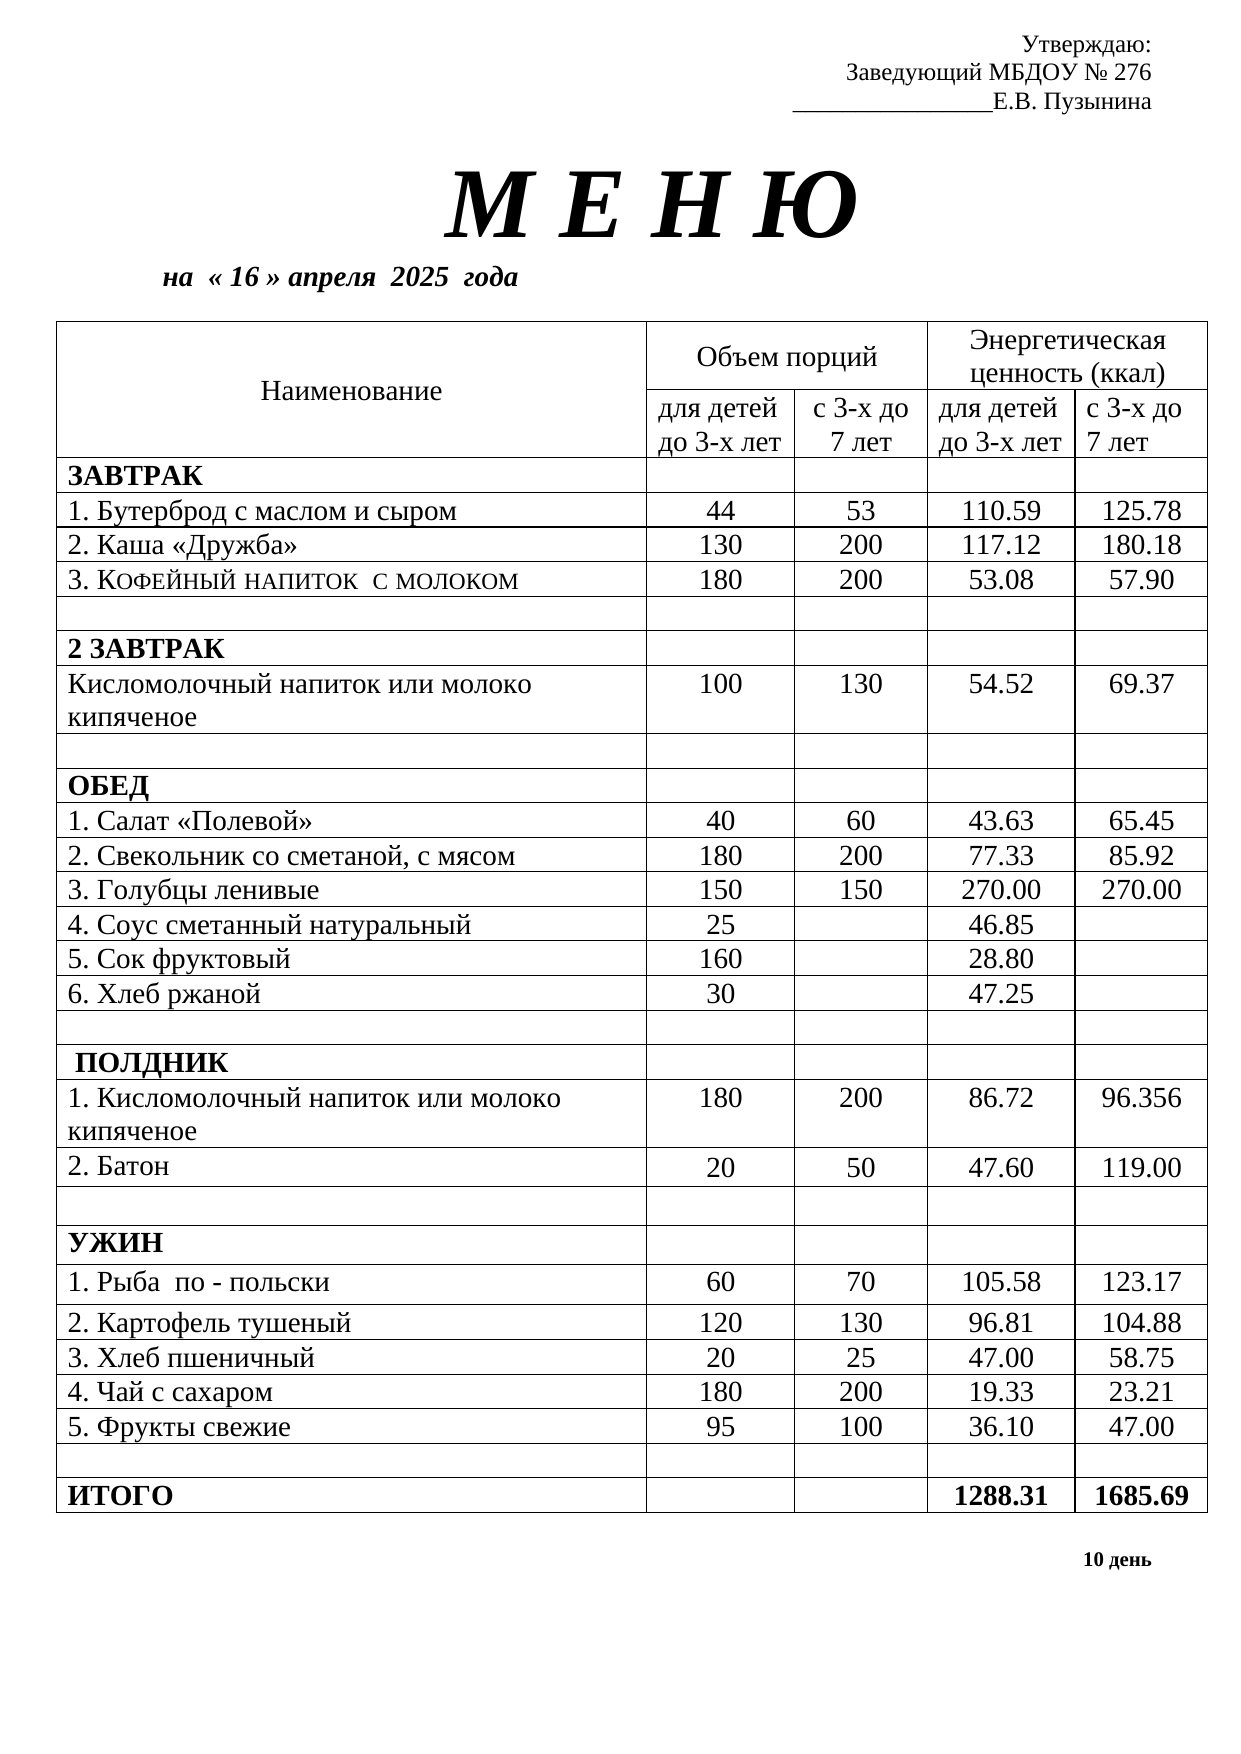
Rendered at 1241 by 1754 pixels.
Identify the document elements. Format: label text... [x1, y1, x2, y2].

table_cell 160 [647, 941, 794, 975]
table_cell 2. Батон [57, 1148, 646, 1186]
table_cell 40 [647, 803, 794, 837]
text Заведующий МБДОУ № 276 [162, 57, 1152, 86]
table_cell 69.37 [1076, 666, 1207, 733]
table_cell [1076, 1011, 1207, 1044]
table_cell 100 [795, 1409, 927, 1443]
table_cell 28.80 [928, 941, 1074, 975]
table_cell 200 [795, 528, 927, 561]
table_cell 6. Хлеб ржаной [57, 976, 646, 1009]
table_cell 110.59 [928, 493, 1074, 526]
table_cell 3. Голубцы ленивые [57, 872, 646, 906]
table_cell [928, 631, 1074, 665]
table_cell 4. Чай с сахаром [57, 1375, 646, 1408]
table_cell [647, 458, 794, 492]
table_cell [928, 1226, 1074, 1263]
table_cell [928, 597, 1074, 630]
table_cell 1. Кисломолочный напиток или молоко кипяченое [57, 1080, 646, 1147]
table_cell 85.92 [1076, 838, 1207, 871]
table_cell 47.60 [928, 1148, 1074, 1186]
table_cell 96.81 [928, 1305, 1074, 1339]
table_cell 130 [795, 1305, 927, 1339]
table_cell 65.45 [1076, 803, 1207, 837]
table_cell 43.63 [928, 803, 1074, 837]
table_cell 96.356 [1076, 1080, 1207, 1147]
table_cell [928, 458, 1074, 492]
table_cell [647, 734, 794, 767]
table_cell [928, 1444, 1074, 1477]
table_cell [795, 941, 927, 975]
table_cell 95 [647, 1409, 794, 1443]
table_cell 47.00 [928, 1340, 1074, 1373]
table_cell 1685.69 [1076, 1478, 1207, 1512]
table_cell 270.00 [928, 872, 1074, 906]
table_cell [795, 1045, 927, 1079]
table_cell [795, 907, 927, 940]
table_cell [647, 1478, 794, 1512]
table_cell 60 [647, 1265, 794, 1304]
table_cell ПОЛДНИК [57, 1045, 646, 1079]
table_cell [647, 769, 794, 802]
table_cell 180 [647, 838, 794, 871]
table_cell 3. Хлеб пшеничный [57, 1340, 646, 1373]
table_cell 2. Картофель тушеный [57, 1305, 646, 1339]
table_cell 54.52 [928, 666, 1074, 733]
text 10 день [162, 1546, 1152, 1571]
table_cell [1076, 976, 1207, 1009]
table_cell 3. Кофейный напиток с молоком [57, 562, 646, 596]
table_cell 117.12 [928, 528, 1074, 561]
table_cell 119.00 [1076, 1148, 1207, 1186]
table_cell [1076, 734, 1207, 767]
table_cell [1076, 769, 1207, 802]
table_cell 60 [795, 803, 927, 837]
table_cell 53 [795, 493, 927, 526]
table_cell [57, 1011, 646, 1044]
table_cell 100 [647, 666, 794, 733]
table_cell 200 [795, 838, 927, 871]
table_cell [795, 1011, 927, 1044]
table_cell 123.17 [1076, 1265, 1207, 1304]
table_cell 19.33 [928, 1375, 1074, 1408]
table_cell [1076, 631, 1207, 665]
table_cell [57, 1444, 646, 1477]
table_cell 2. Свекольник со сметаной, с мясом [57, 838, 646, 871]
table_cell [57, 597, 646, 630]
table_cell для детей до 3-х лет [647, 390, 794, 457]
table_cell 2 ЗАВТРАК [57, 631, 646, 665]
table_cell 270.00 [1076, 872, 1207, 906]
table_cell 125.78 [1076, 493, 1207, 526]
table_cell 23.21 [1076, 1375, 1207, 1408]
table_cell [1076, 1226, 1207, 1263]
table_cell [647, 1011, 794, 1044]
table_cell [795, 1226, 927, 1263]
table_cell [795, 769, 927, 802]
table_cell 20 [647, 1148, 794, 1186]
table_cell [795, 631, 927, 665]
table_cell ОБЕД [57, 769, 646, 802]
table_cell 200 [795, 1375, 927, 1408]
table_cell [1076, 1045, 1207, 1079]
text М Е Н Ю [162, 144, 1152, 259]
table_cell 36.10 [928, 1409, 1074, 1443]
table_cell 30 [647, 976, 794, 1009]
table_cell 25 [795, 1340, 927, 1373]
table_cell Кисломолочный напиток или молоко кипяченое [57, 666, 646, 733]
text на « 16 » апреля 2025 года [162, 259, 1152, 292]
table_cell 70 [795, 1265, 927, 1304]
table_cell [795, 976, 927, 1009]
table_cell 53.08 [928, 562, 1074, 596]
table_cell [647, 1045, 794, 1079]
table_cell 200 [795, 562, 927, 596]
table_header Наименование [57, 322, 646, 457]
table_cell 1. Салат «Полевой» [57, 803, 646, 837]
table_cell 5. Сок фруктовый [57, 941, 646, 975]
table_cell [795, 458, 927, 492]
table_cell 150 [647, 872, 794, 906]
table_cell для детей до 3-х лет [928, 390, 1074, 457]
table_cell 47.25 [928, 976, 1074, 1009]
text ________________Е.В. Пузынина [162, 86, 1152, 115]
table_cell [647, 631, 794, 665]
table_header Объем порций [647, 322, 927, 389]
table_cell [928, 1187, 1074, 1224]
table_cell 180.18 [1076, 528, 1207, 561]
table_cell [795, 597, 927, 630]
table_cell [795, 1187, 927, 1224]
table_cell [928, 1045, 1074, 1079]
table_cell 180 [647, 562, 794, 596]
table_cell 180 [647, 1080, 794, 1147]
table_cell 47.00 [1076, 1409, 1207, 1443]
table_cell 1288.31 [928, 1478, 1074, 1512]
table_cell 86.72 [928, 1080, 1074, 1147]
table_cell [928, 1011, 1074, 1044]
table_cell [1076, 597, 1207, 630]
table_cell 1. Рыба по - польски [57, 1265, 646, 1304]
table_cell 120 [647, 1305, 794, 1339]
table_cell [928, 769, 1074, 802]
table_header Энергетическая ценность (ккал) [928, 322, 1207, 389]
table_cell 130 [647, 528, 794, 561]
table_cell 4. Соус сметанный натуральный [57, 907, 646, 940]
table_cell 5. Фрукты свежие [57, 1409, 646, 1443]
table_cell 1. Бутерброд с маслом и сыром [57, 493, 646, 526]
table_cell [795, 1444, 927, 1477]
table_cell [1076, 458, 1207, 492]
table_cell 180 [647, 1375, 794, 1408]
table_cell [647, 597, 794, 630]
table_cell [795, 734, 927, 767]
table_cell УЖИН [57, 1226, 646, 1263]
table_cell [57, 1187, 646, 1224]
table_cell [928, 734, 1074, 767]
table_cell [1076, 1187, 1207, 1224]
table_cell 104.88 [1076, 1305, 1207, 1339]
table_cell 50 [795, 1148, 927, 1186]
table_cell ЗАВТРАК [57, 458, 646, 492]
table_cell 130 [795, 666, 927, 733]
table_cell [795, 1478, 927, 1512]
table_cell 25 [647, 907, 794, 940]
table_cell 77.33 [928, 838, 1074, 871]
table_cell 200 [795, 1080, 927, 1147]
table_cell с 3-х до 7 лет [795, 390, 927, 457]
table_cell 46.85 [928, 907, 1074, 940]
table_cell 150 [795, 872, 927, 906]
text Утверждаю: [162, 29, 1152, 57]
table_cell 20 [647, 1340, 794, 1373]
table_cell 58.75 [1076, 1340, 1207, 1373]
table_cell [1076, 941, 1207, 975]
table_cell с 3-х до 7 лет [1076, 390, 1207, 457]
table_cell [647, 1226, 794, 1263]
table_cell [647, 1444, 794, 1477]
table_cell 57.90 [1076, 562, 1207, 596]
table_cell [647, 1187, 794, 1224]
table_cell 44 [647, 493, 794, 526]
table_cell [57, 734, 646, 767]
table_cell 2. Каша «Дружба» [57, 528, 646, 561]
table_cell 105.58 [928, 1265, 1074, 1304]
table_cell [1076, 907, 1207, 940]
table_cell ИТОГО [57, 1478, 646, 1512]
table_cell [1076, 1444, 1207, 1477]
